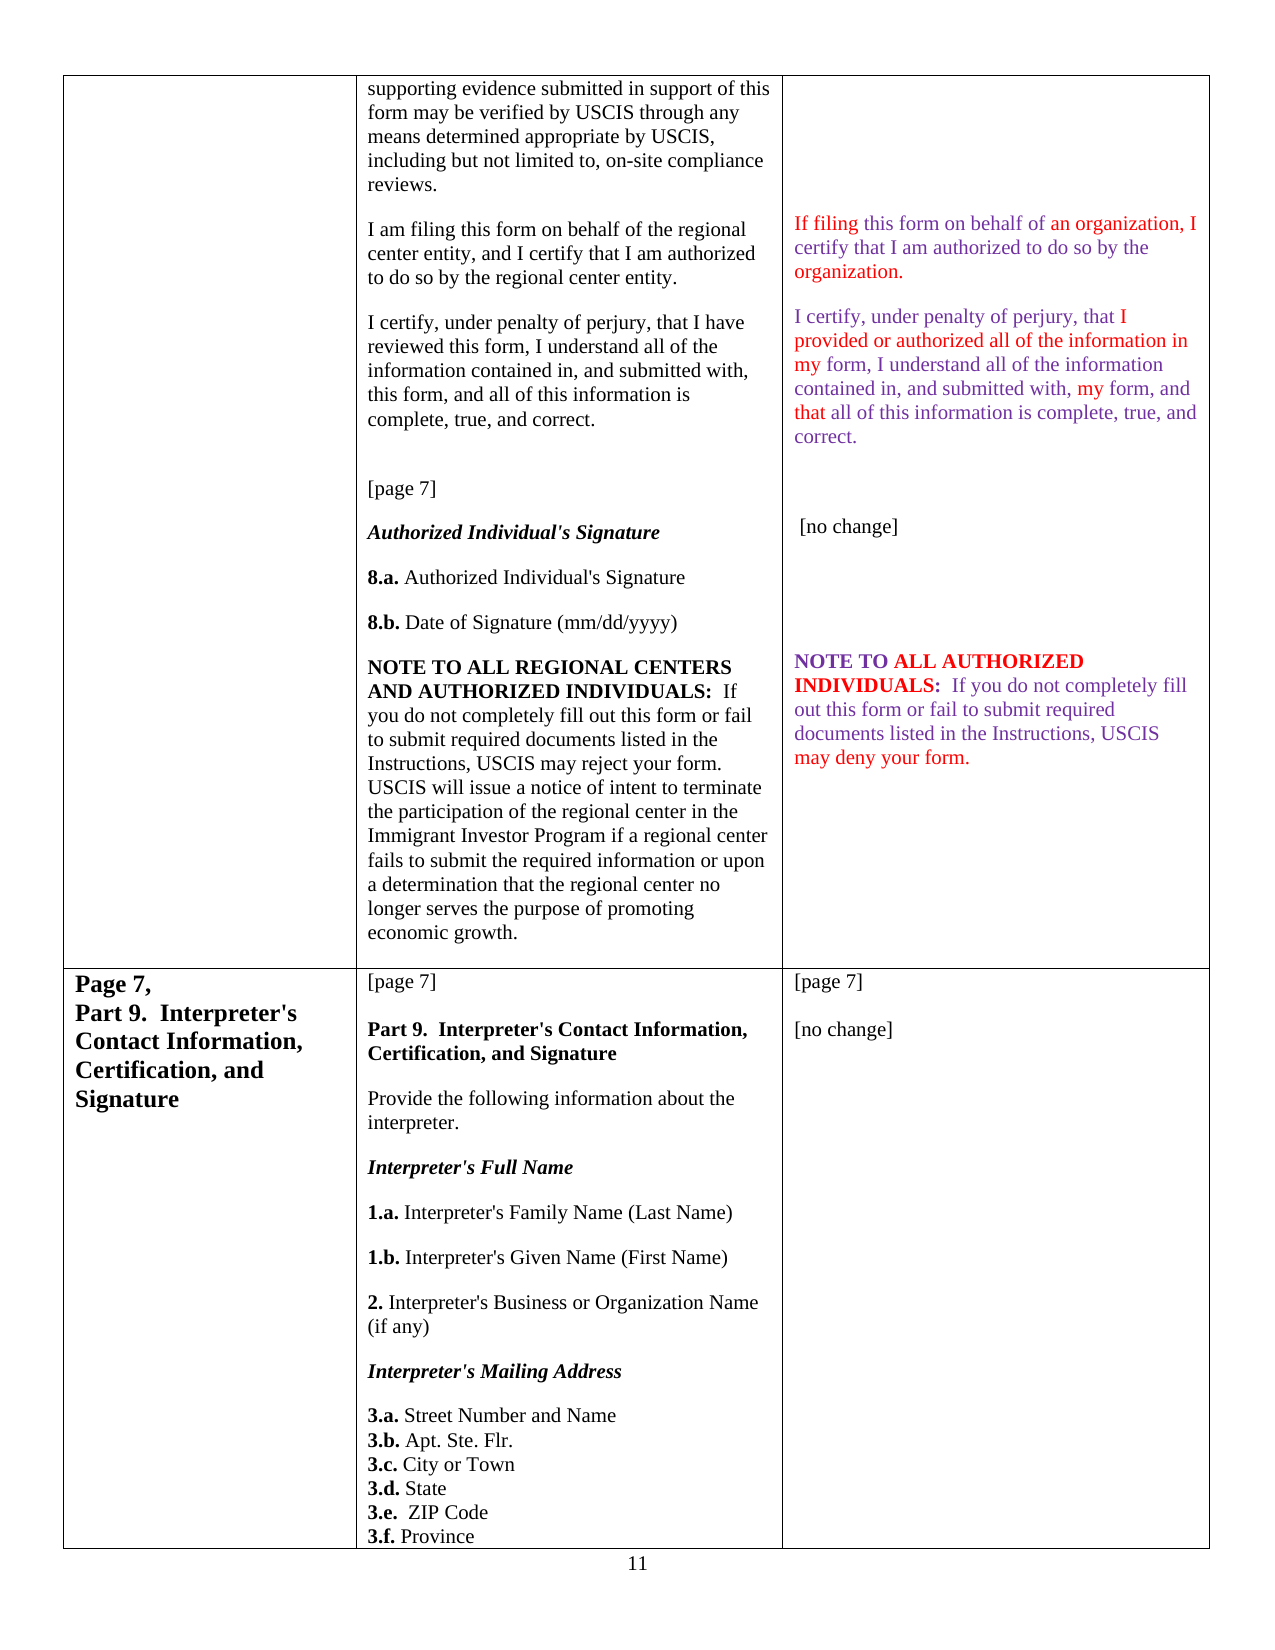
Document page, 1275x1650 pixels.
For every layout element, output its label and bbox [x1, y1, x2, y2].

table_cell [64, 76, 356, 968]
table_cell [64, 969, 356, 1548]
table_cell [357, 969, 782, 1548]
table_cell [783, 76, 1209, 968]
table_cell [357, 76, 782, 968]
table_cell [783, 969, 1209, 1548]
